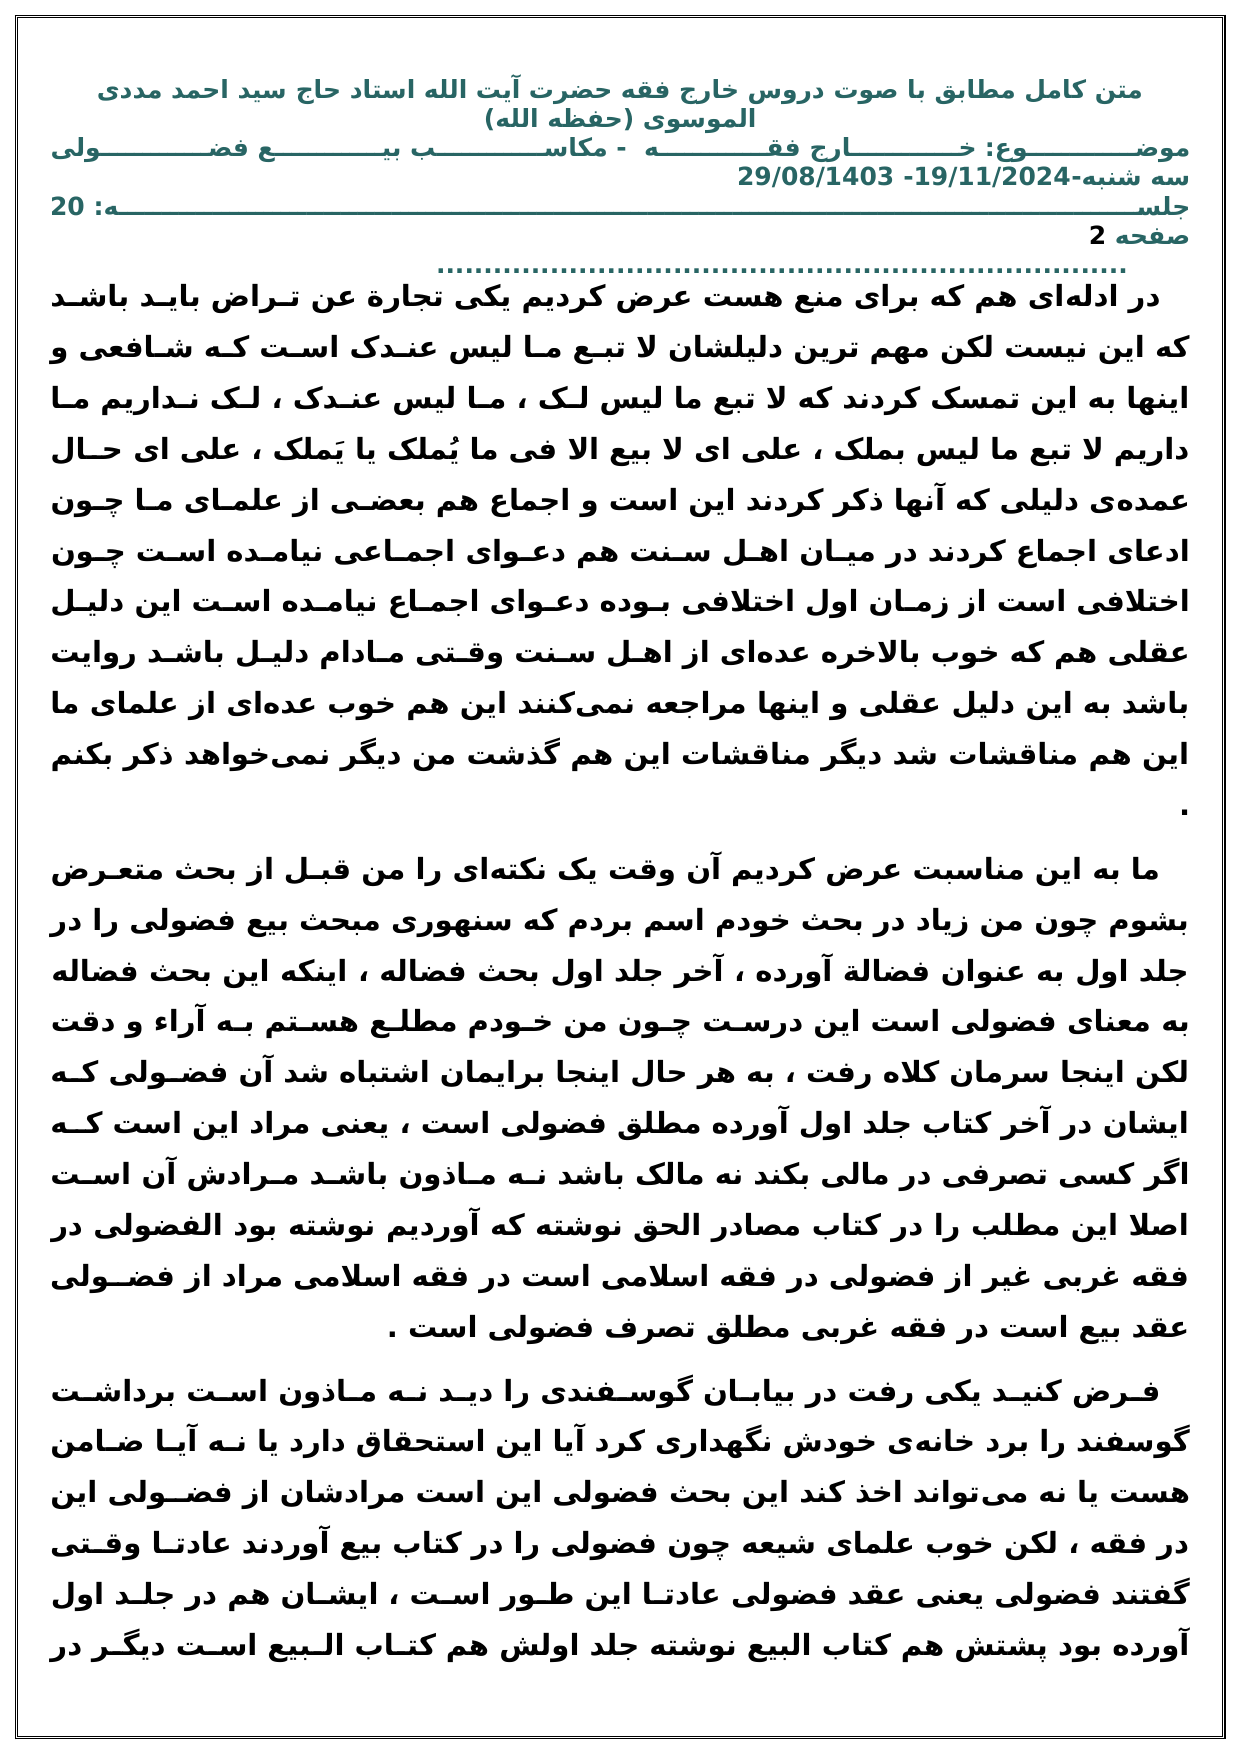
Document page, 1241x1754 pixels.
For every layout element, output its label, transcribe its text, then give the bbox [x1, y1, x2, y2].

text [50, 1374, 1190, 1662]
text در ادله‌ای هم که برای منع هست عرض کردیم یکی تجارة عن تراض باید باشد که این نیست لکن مهم ترین دلیلشان لا تبع ما لیس عندک است که شافعی و اینها به این تمسک کردند که لا تبع ما لیس لک ، ما لیس عندک ، لک نداریم ما داریم لا تبع ما لیس بملک ، علی ای لا بیع الا فی ما یُملک یا یَملک ، علی ای حال عمده‌ی دلیلی که آنها ذکر کردند این است و اجماع هم بعضی از علمای ما چون ادعای اجماع کردند در میان اهل سنت هم دعوای اجماعی نیامده است چون اختلافی است از زمان اول اختلافی بوده دعوای اجماع نیامده است این دلیل عقلی هم که خوب بالاخره عده‌ای از اهل سنت وقتی مادام دلیل باشد روایت باشد به این دلیل عقلی و اینها مراجعه نمی‌کنند این هم خوب عده‌ای از علمای ما این هم مناقشات شد دیگر مناقشات این هم گذشت من دیگر نمی‌خواهد ذکر بکنم . [50, 279, 1190, 822]
text ما به این مناسبت عرض کردیم آن وقت یک نکته‌ای را من قبل از بحث متعرض بشوم چون من زیاد در بحث خودم اسم بردم که سنهوری مبحث بیع فضولی را در جلد اول به عنوان فضالة آورده ، آخر جلد اول بحث فضاله ، اینکه این بحث فضاله به معنای فضولی است این درست چون من خودم مطلع هستم به آراء و دقت لکن اینجا سرمان کلاه رفت ، به هر حال اینجا برایمان اشتباه شد آن فضولی که ایشان در آخر کتاب جلد اول آورده مطلق فضولی است ، یعنی مراد این است که اگر کسی تصرفی در مالی بکند نه مالک باشد نه ماذون باشد مرادش آن است اصلا این مطلب را در کتاب مصادر الحق نوشته که آوردیم نوشته بود الفضولی در فقه غربی غیر از فضولی در فقه اسلامی است در فقه اسلامی مراد از فضولی عقد بیع است در فقه غربی مطلق تصرف فضولی است . [50, 852, 1190, 1344]
